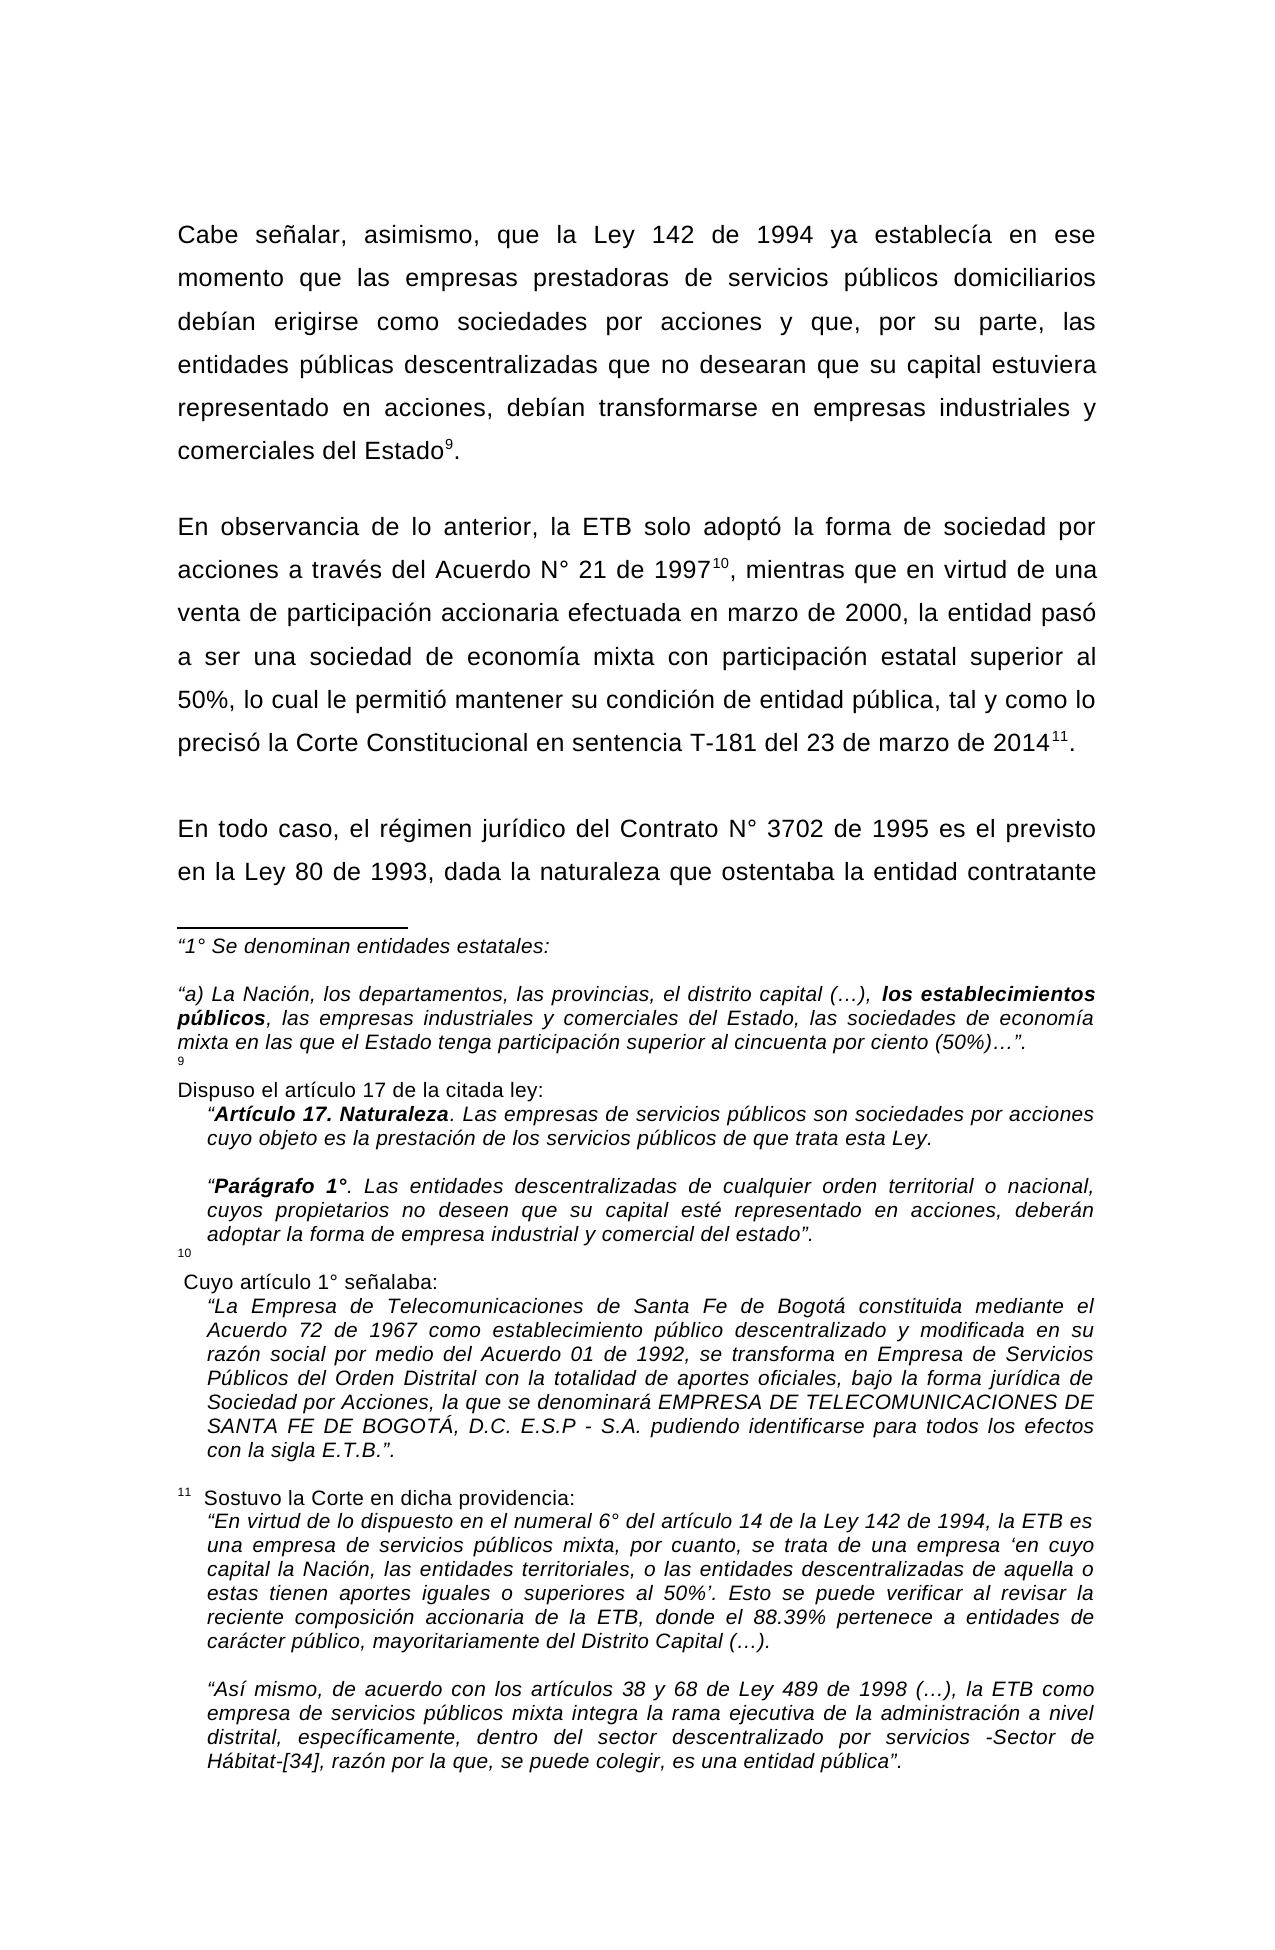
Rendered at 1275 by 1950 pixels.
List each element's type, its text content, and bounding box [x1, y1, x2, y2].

text Cabe señalar, asimismo, que la Ley 142 de 1994 ya establecía en ese momento que las empresas prestadoras de servicios públicos domiciliarios debían erigirse como sociedades por acciones y que, por su parte, las entidades públicas descentralizadas que no desearan que su capital estuviera representado en acciones, debían transformarse en empresas industriales y comerciales del Estado. [177, 220, 1098, 465]
text En observancia de lo anterior, la ETB solo adoptó la forma de sociedad por acciones a través del Acuerdo N° 21 de 1997, mientras que en virtud de una venta de participación accionaria efectuada en marzo de 2000, la entidad pasó a ser una sociedad de economía mixta con participación estatal superior al 50%, lo cual le permitió mantener su condición de entidad pública, tal y como lo precisó la Corte Constitucional en sentencia T-181 del 23 de marzo de 2014. [177, 512, 1098, 756]
text En todo caso, el régimen jurídico del Contrato N° 3702 de 1995 es el previsto en la Ley 80 de 1993, dada la naturaleza que ostentaba la entidad contratante para la época de celebración y ejecución de dicho negocio jurídico y para cuando dispuso la liquidación unilateral a través de las resoluciones hoy demandadas. [177, 814, 1098, 886]
